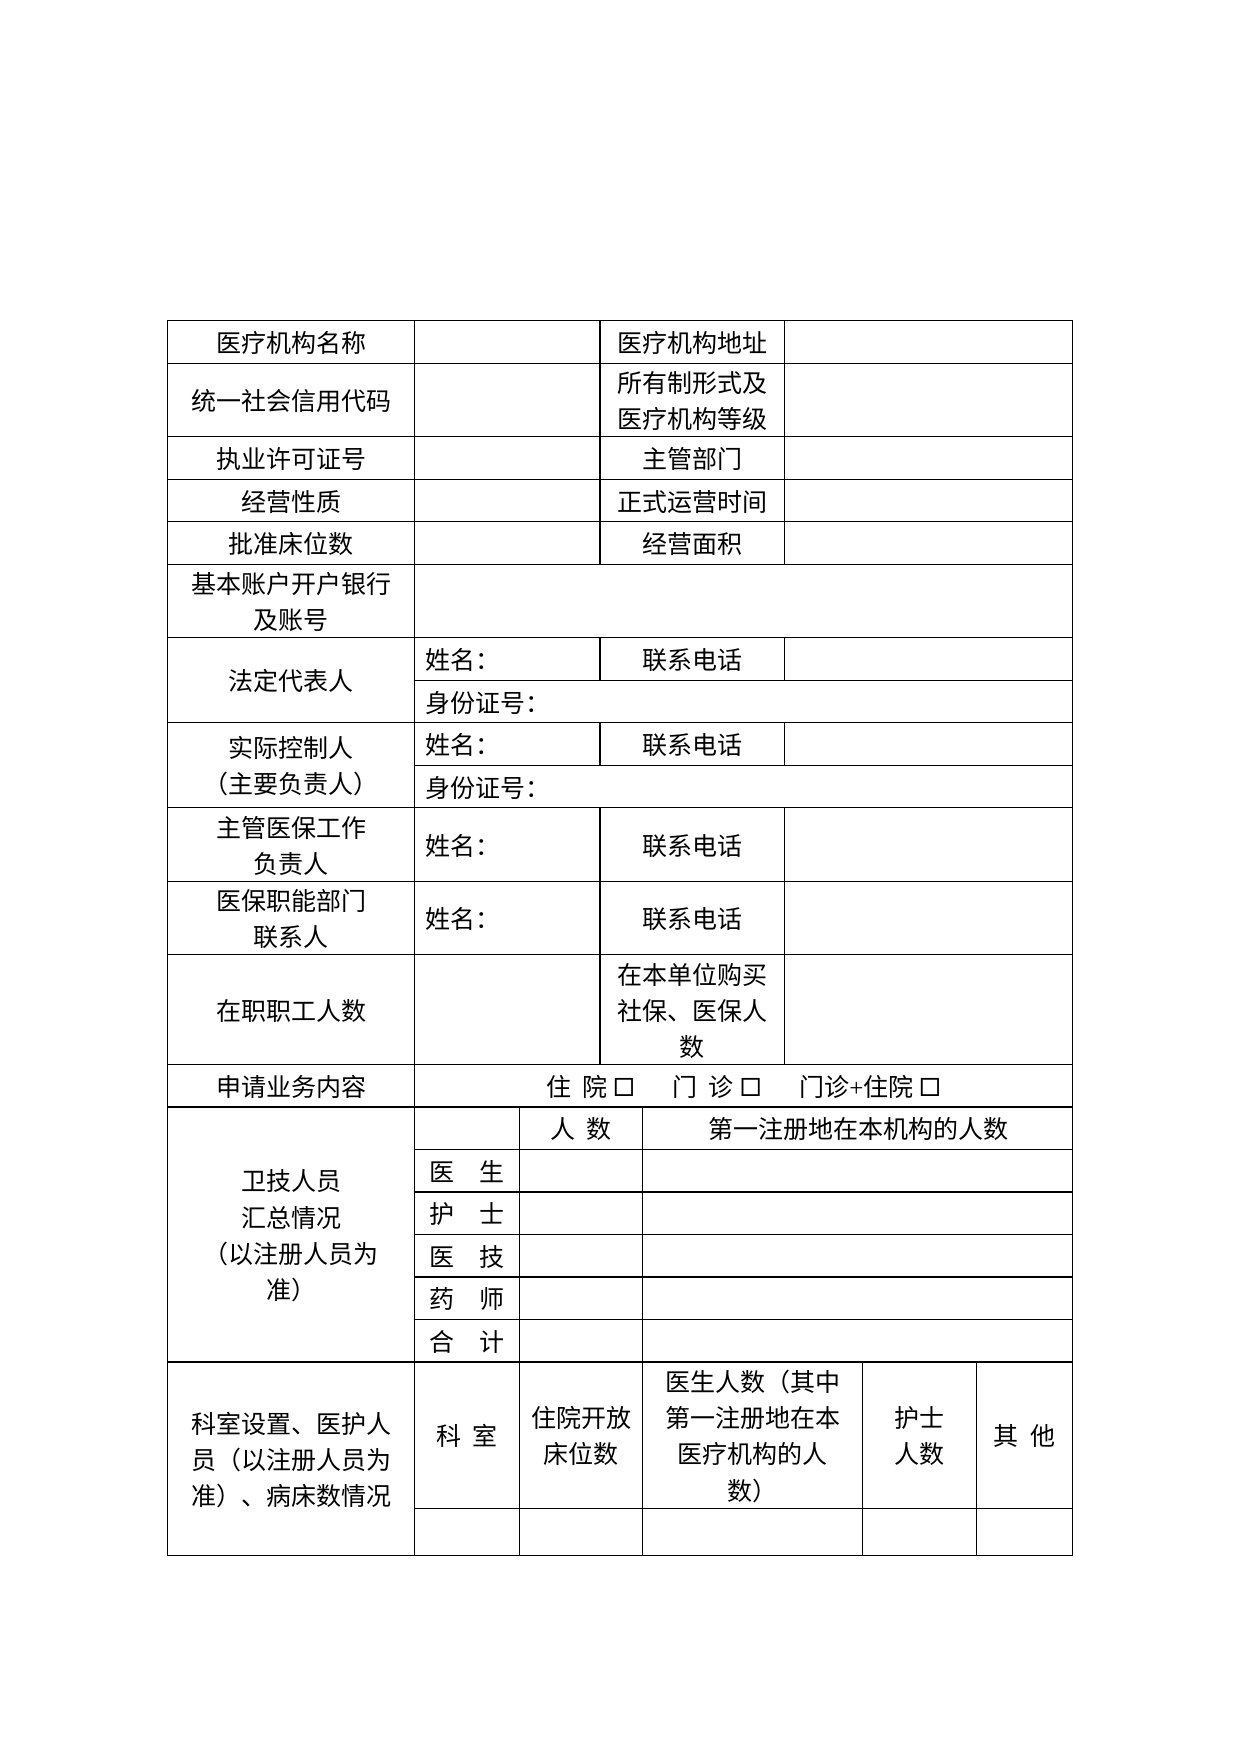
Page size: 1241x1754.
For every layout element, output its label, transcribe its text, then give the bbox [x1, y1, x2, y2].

table_cell 所有制形式及 医疗机构等级 [601, 364, 784, 436]
table_cell 卫技人员 汇总情况 （以注册人员为准） [168, 1108, 414, 1361]
table_cell 姓名： [415, 723, 599, 764]
table_cell [415, 565, 1072, 637]
table_cell [520, 1320, 642, 1361]
table_cell 人 数 [520, 1108, 642, 1149]
table_cell [415, 955, 599, 1064]
table_cell [643, 1278, 1072, 1319]
table_cell 经营性质 [168, 480, 414, 521]
table_header 医疗机构地址 [601, 321, 784, 362]
table_cell 姓名： [415, 882, 599, 954]
table_cell [520, 1235, 642, 1276]
table_cell 护士 人数 [863, 1363, 976, 1507]
table_cell 联系电话 [601, 808, 784, 881]
table_cell [520, 1278, 642, 1319]
table_cell [785, 437, 1072, 478]
table_cell [785, 522, 1072, 563]
table_cell 第一注册地在本机构的人数 [643, 1108, 1072, 1149]
table_cell 主管医保工作 负责人 [168, 808, 414, 881]
table_header 医疗机构名称 [168, 321, 414, 362]
table_cell 护 士 [415, 1193, 519, 1234]
table_cell [785, 480, 1072, 521]
table_cell 批准床位数 [168, 522, 414, 563]
table_cell [415, 1509, 519, 1555]
table_cell [415, 480, 599, 521]
table_cell [785, 364, 1072, 436]
table_cell [415, 522, 599, 563]
table_cell 其 他 [977, 1363, 1072, 1507]
table_cell 基本账户开户银行及账号 [168, 565, 414, 637]
table_cell 住 院 门 诊 门诊+住院 [415, 1065, 1072, 1106]
table_cell 科 室 [415, 1363, 519, 1507]
table_cell [520, 1193, 642, 1234]
table_cell [785, 723, 1072, 764]
table_cell 科室设置、医护人员（以注册人员为准）、病床数情况 [168, 1363, 414, 1555]
table_cell [785, 955, 1072, 1064]
table_cell [520, 1150, 642, 1191]
table_cell [785, 882, 1072, 954]
table_header [785, 321, 1072, 362]
table_cell 执业许可证号 [168, 437, 414, 478]
table_cell 正式运营时间 [601, 480, 784, 521]
table_cell 医 技 [415, 1235, 519, 1276]
table_cell 身份证号： [415, 681, 1072, 722]
table_cell [643, 1150, 1072, 1191]
table_cell [863, 1509, 976, 1555]
table_cell 联系电话 [601, 882, 784, 954]
table_cell 药 师 [415, 1278, 519, 1319]
table_cell [415, 437, 599, 478]
table_cell 经营面积 [601, 522, 784, 563]
table_cell 合 计 [415, 1320, 519, 1361]
table_cell [415, 1108, 519, 1149]
table_cell 联系电话 [601, 638, 784, 679]
table_cell [977, 1509, 1072, 1555]
table_cell [785, 808, 1072, 881]
table_cell [643, 1235, 1072, 1276]
table_cell [643, 1509, 862, 1555]
table_cell 医保职能部门 联系人 [168, 882, 414, 954]
table_cell 主管部门 [601, 437, 784, 478]
table_cell 姓名： [415, 638, 599, 679]
table_cell 在职职工人数 [168, 955, 414, 1064]
table_cell [643, 1193, 1072, 1234]
table_cell 联系电话 [601, 723, 784, 764]
table_cell 住院开放 床位数 [520, 1363, 642, 1507]
table_cell [415, 364, 599, 436]
table_cell 法定代表人 [168, 638, 414, 722]
table_cell [520, 1509, 642, 1555]
table_cell [785, 638, 1072, 679]
table_cell 身份证号： [415, 766, 1072, 807]
table_cell 实际控制人 （主要负责人） [168, 723, 414, 807]
table_cell 医 生 [415, 1150, 519, 1191]
table_cell 在本单位购买社保、医保人数 [601, 955, 784, 1064]
table_cell 申请业务内容 [168, 1065, 414, 1106]
table_cell 医生人数（其中第一注册地在本医疗机构的人数） [643, 1363, 862, 1507]
table_header [415, 321, 599, 362]
table_cell 统一社会信用代码 [168, 364, 414, 436]
table_cell 姓名： [415, 808, 599, 881]
table_cell [643, 1320, 1072, 1361]
